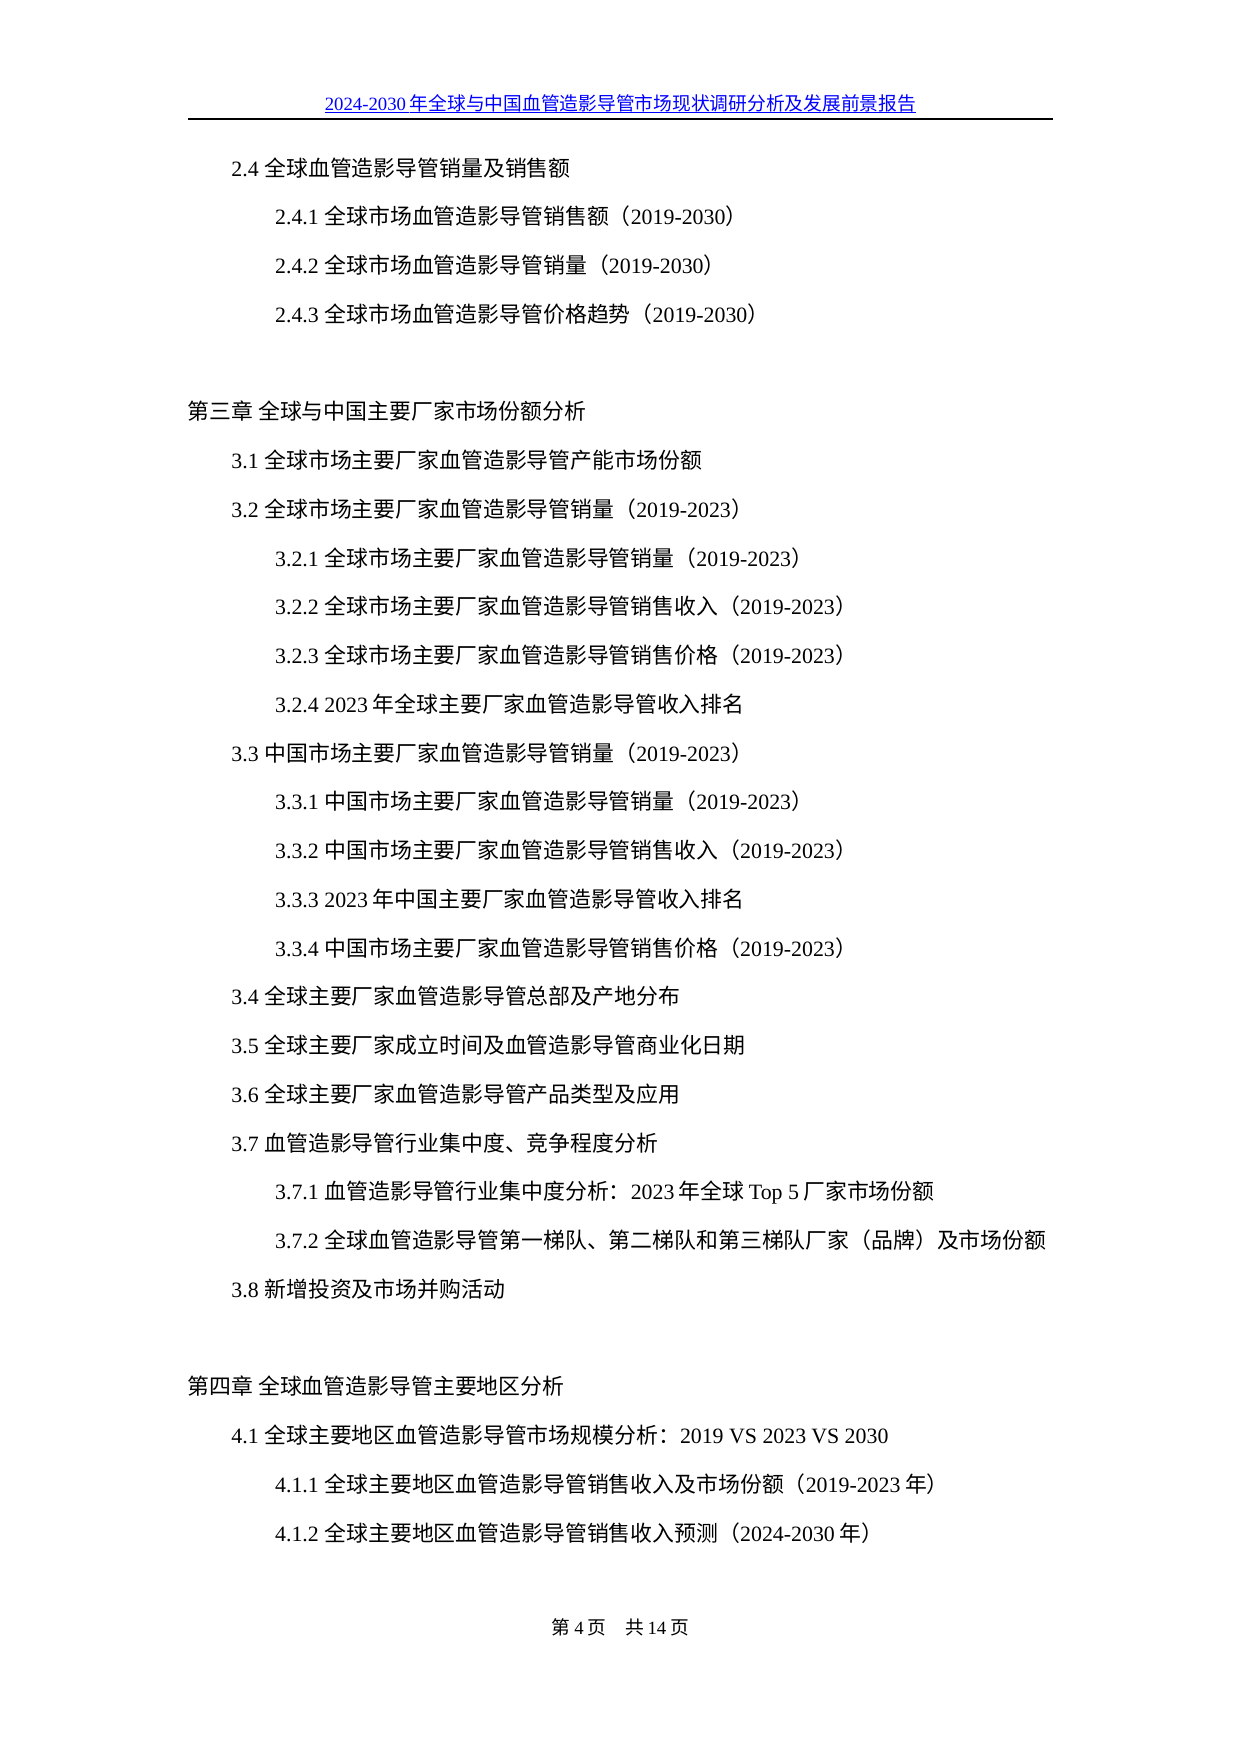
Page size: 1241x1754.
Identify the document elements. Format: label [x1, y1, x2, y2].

text [187, 150, 1053, 1548]
